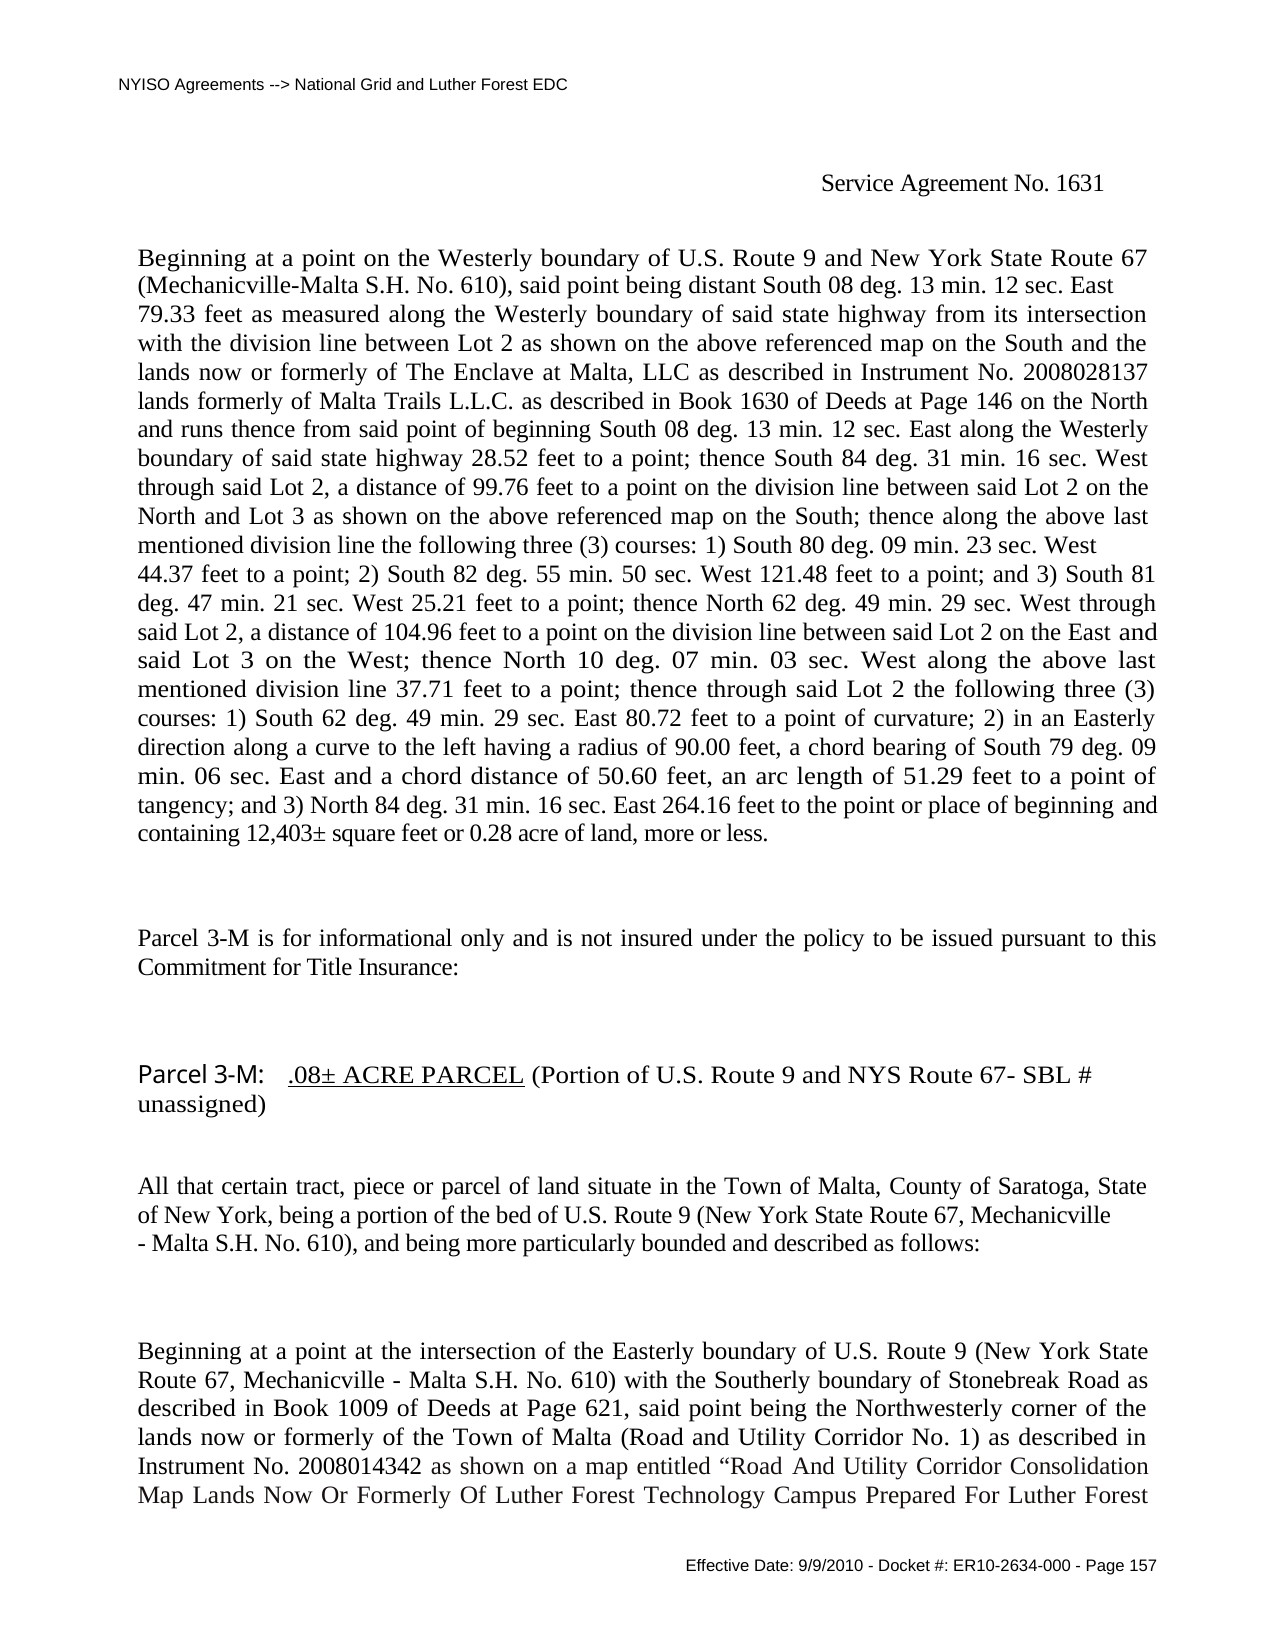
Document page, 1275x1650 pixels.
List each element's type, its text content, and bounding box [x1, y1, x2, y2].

text Service Agreement No. 1631 [821, 168, 1275, 197]
text 44.37 feet to a point; 2) South 82 deg. 55 min. 50 sec. West 121.48 feet to a point; and 3) South 81 deg. 47 min. 21 sec. West 25.21 feet to a point; thence North 62 deg. 49 min. 29 sec. West through said Lot 2, a distance of 104.96 feet to a point on the division line between said Lot 2 on the East and said Lot 3 on the West; thence North 10 deg. 07 min. 03 sec. West along the above last mentioned division line 37.71 feet to a point; thence through said Lot 2 the following three (3) courses: 1) South 62 deg. 49 min. 29 sec. East 80.72 feet to a point of curvature; 2) in an Easterly direction along a curve to the left having a radius of 90.00 feet, a chord bearing of South 79 deg. 09 min. 06 sec. East and a chord distance of 50.60 feet, an arc length of 51.29 feet to a point of tangency; and 3) North 84 deg. 31 min. 16 sec. East 264.16 feet to the point or place of beginning and containing 12,403± square feet or 0.28 acre of land, more or less. [137, 559, 1158, 848]
text 79.33 feet as measured along the Westerly boundary of said state highway from its intersection with the division line between Lot 2 as shown on the above referenced map on the South and the lands now or formerly of The Enclave at Malta, LLC as described in Instrument No. 2008028137 lands formerly of Malta Trails L.L.C. as described in Book 1630 of Deeds at Page 146 on the North and runs thence from said point of beginning South 08 deg. 13 min. 12 sec. East along the Westerly boundary of said state highway 28.52 feet to a point; thence South 84 deg. 31 min. 16 sec. West through said Lot 2, a distance of 99.76 feet to a point on the division line between said Lot 2 on the North and Lot 3 as shown on the above referenced map on the South; thence along the above last mentioned division line the following three (3) courses: 1) South 80 deg. 09 min. 23 sec. West [137, 299, 1158, 559]
text - Malta S.H. No. 610), and being more particularly bounded and described as follows: [137, 1230, 1275, 1256]
text Parcel 3-M is for informational only and is not insured under the policy to be issued pursuant to this Commitment for Title Insurance: [137, 923, 1157, 981]
text Beginning at a point on the Westerly boundary of U.S. Route 9 and New York State Route 67 (Mechanicville-Malta S.H. No. 610), said point being distant South 08 deg. 13 min. 12 sec. East [137, 245, 1157, 299]
text Parcel 3-M: .08± ACRE PARCEL (Portion of U.S. Route 9 and NYS Route 67- SBL # [137, 1061, 1275, 1090]
text All that certain tract, piece or parcel of land situate in the Town of Malta, County of Saratoga, State of New York, being a portion of the bed of U.S. Route 9 (New York State Route 67, Mechanicville [137, 1171, 1158, 1229]
text unassigned) [137, 1090, 1275, 1118]
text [137, 1336, 1158, 1509]
